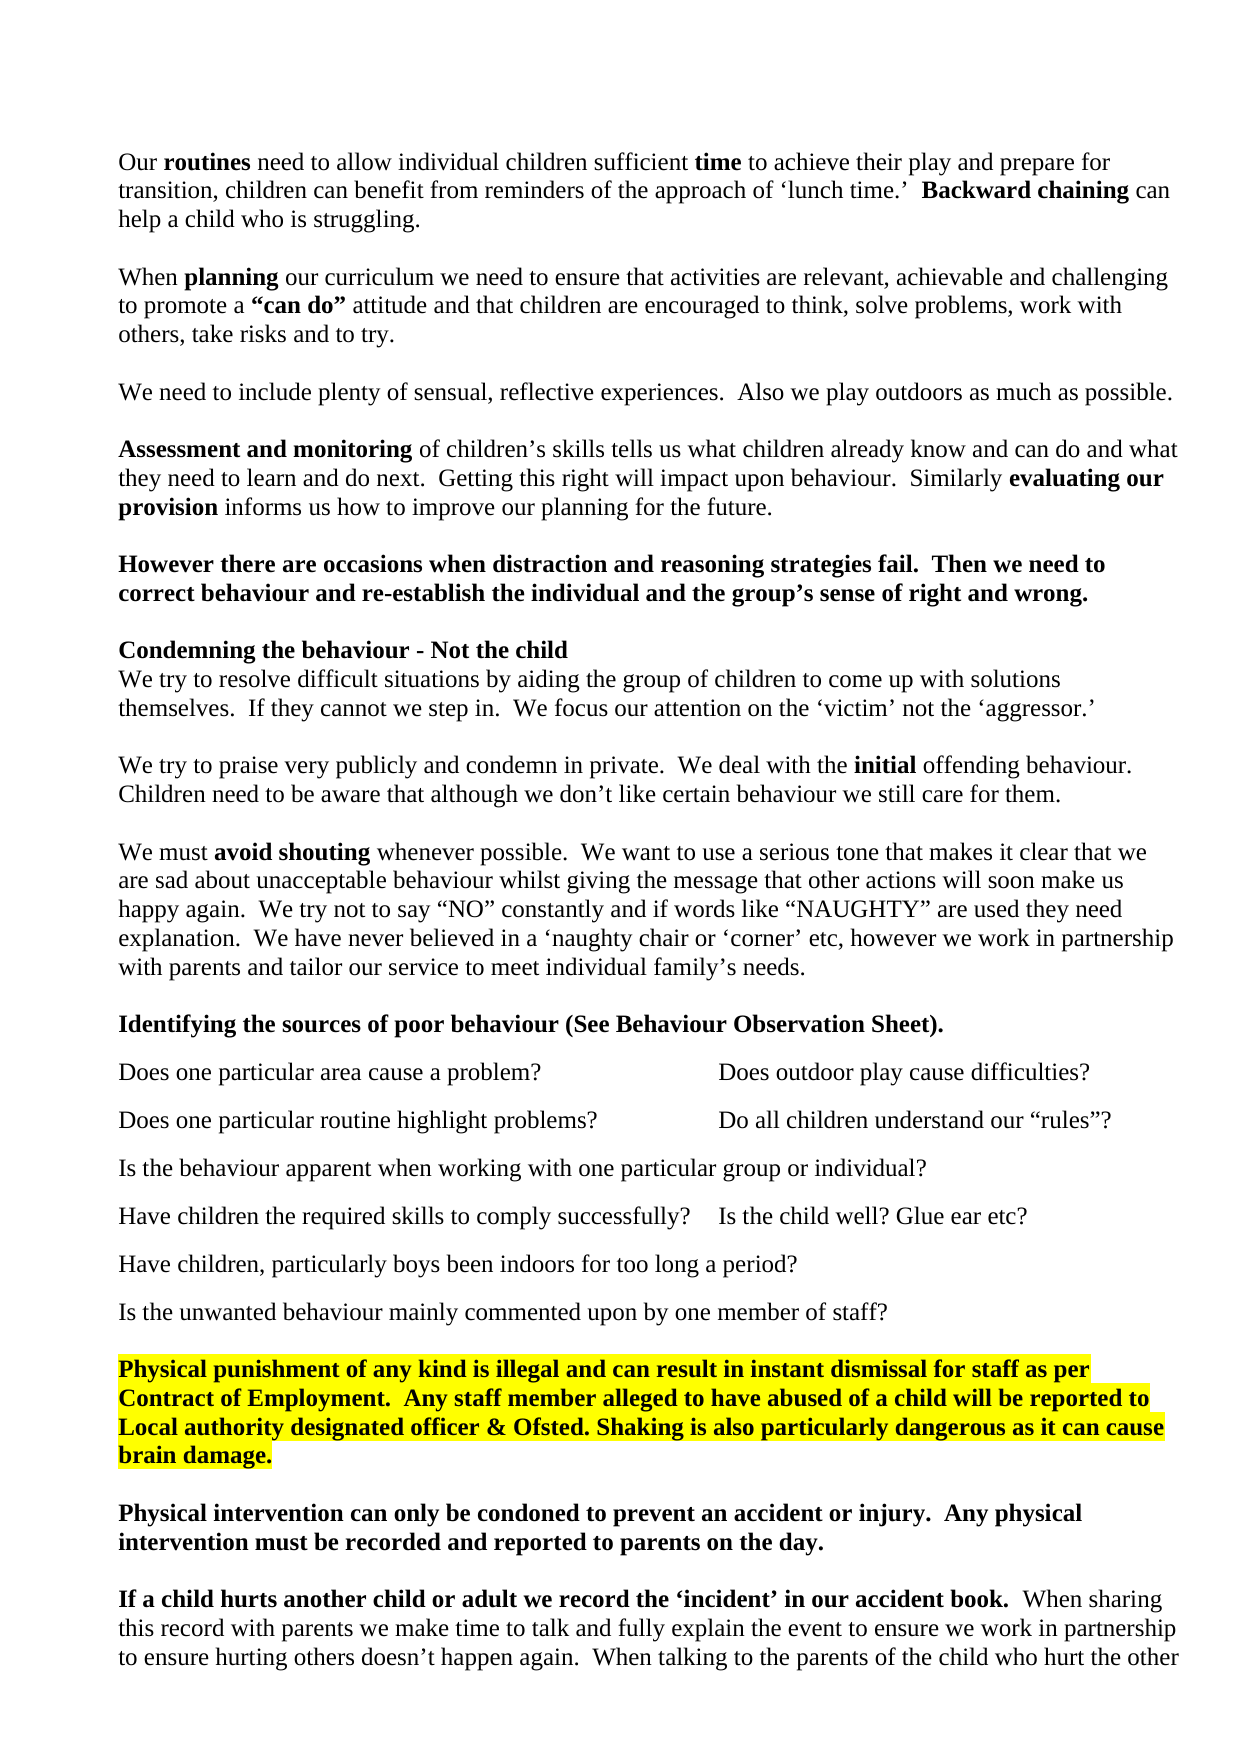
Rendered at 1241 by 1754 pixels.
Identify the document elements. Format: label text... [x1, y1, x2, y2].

text When planning our curriculum we need to ensure that activities are relevant, achievable and challenging to promote a “can do” attitude and that children are encouraged to think, solve problems, work with others, take risks and to try. [118, 262, 1181, 348]
text Condemning the behaviour - Not the child [118, 636, 1181, 664]
text Physical intervention can only be condoned to prevent an accident or injury. Any physical intervention must be recorded and reported to parents on the day. [118, 1498, 1181, 1556]
text Physical punishment of any kind is illegal and can result in instant dismissal for staff as per Contract of Employment. Any staff member alleged to have abused of a child will be reported to Local authority designated officer & Ofsted. Shaking is also particularly dangerous as it can cause brain damage. [272, 1354, 1181, 1469]
text Does one particular routine highlight problems? Do all children understand our “rules”? [118, 1105, 1181, 1134]
text Is the behaviour apparent when working with one particular group or individual? [118, 1153, 1181, 1182]
text Assessment and monitoring of children’s skills tells us what children already know and can do and what they need to learn and do next. Getting this right will impact upon behaviour. Similarly evaluating our provision informs us how to improve our planning for the future. [118, 434, 1181, 521]
text Identifying the sources of poor behaviour (See Behaviour Observation Sheet). [118, 1009, 1181, 1038]
text We must avoid shouting whenever possible. We want to use a serious tone that makes it clear that we are sad about unacceptable behaviour whilst giving the message that other actions will soon make us happy again. We try not to say “NO” constantly and if words like “NAUGHTY” are used they need explanation. We have never believed in a ‘naughty chair or ‘corner’ etc, however we work in partnership with parents and tailor our service to meet individual family’s needs. [118, 837, 1181, 981]
text Our routines need to allow individual children sufficient time to achieve their play and prepare for transition, children can benefit from reminders of the approach of ‘lunch time.’ Backward chaining can help a child who is struggling. [118, 147, 1181, 233]
text We need to include plenty of sensual, reflective experiences. Also we play outdoors as much as possible. [118, 377, 1181, 406]
text Have children, particularly boys been indoors for too long a period? [118, 1249, 1181, 1278]
text Does one particular area cause a problem? Does outdoor play cause difficulties? [118, 1057, 1181, 1086]
text Have children the required skills to comply successfully? Is the child well? Glue ear etc? [118, 1201, 1181, 1230]
text However there are occasions when distraction and reasoning strategies fail. Then we need to correct behaviour and re-establish the individual and the group’s sense of right and wrong. [118, 549, 1181, 607]
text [118, 1584, 1181, 1671]
text We try to praise very publicly and condemn in private. We deal with the initial offending behaviour. Children need to be aware that although we don’t like certain behaviour we still care for them. [118, 751, 1181, 808]
text We try to resolve difficult situations by aiding the group of children to come up with solutions themselves. If they cannot we step in. We focus our attention on the ‘victim’ not the ‘aggressor.’ [118, 664, 1181, 722]
text Is the unwanted behaviour mainly commented upon by one member of staff? [118, 1297, 1181, 1326]
